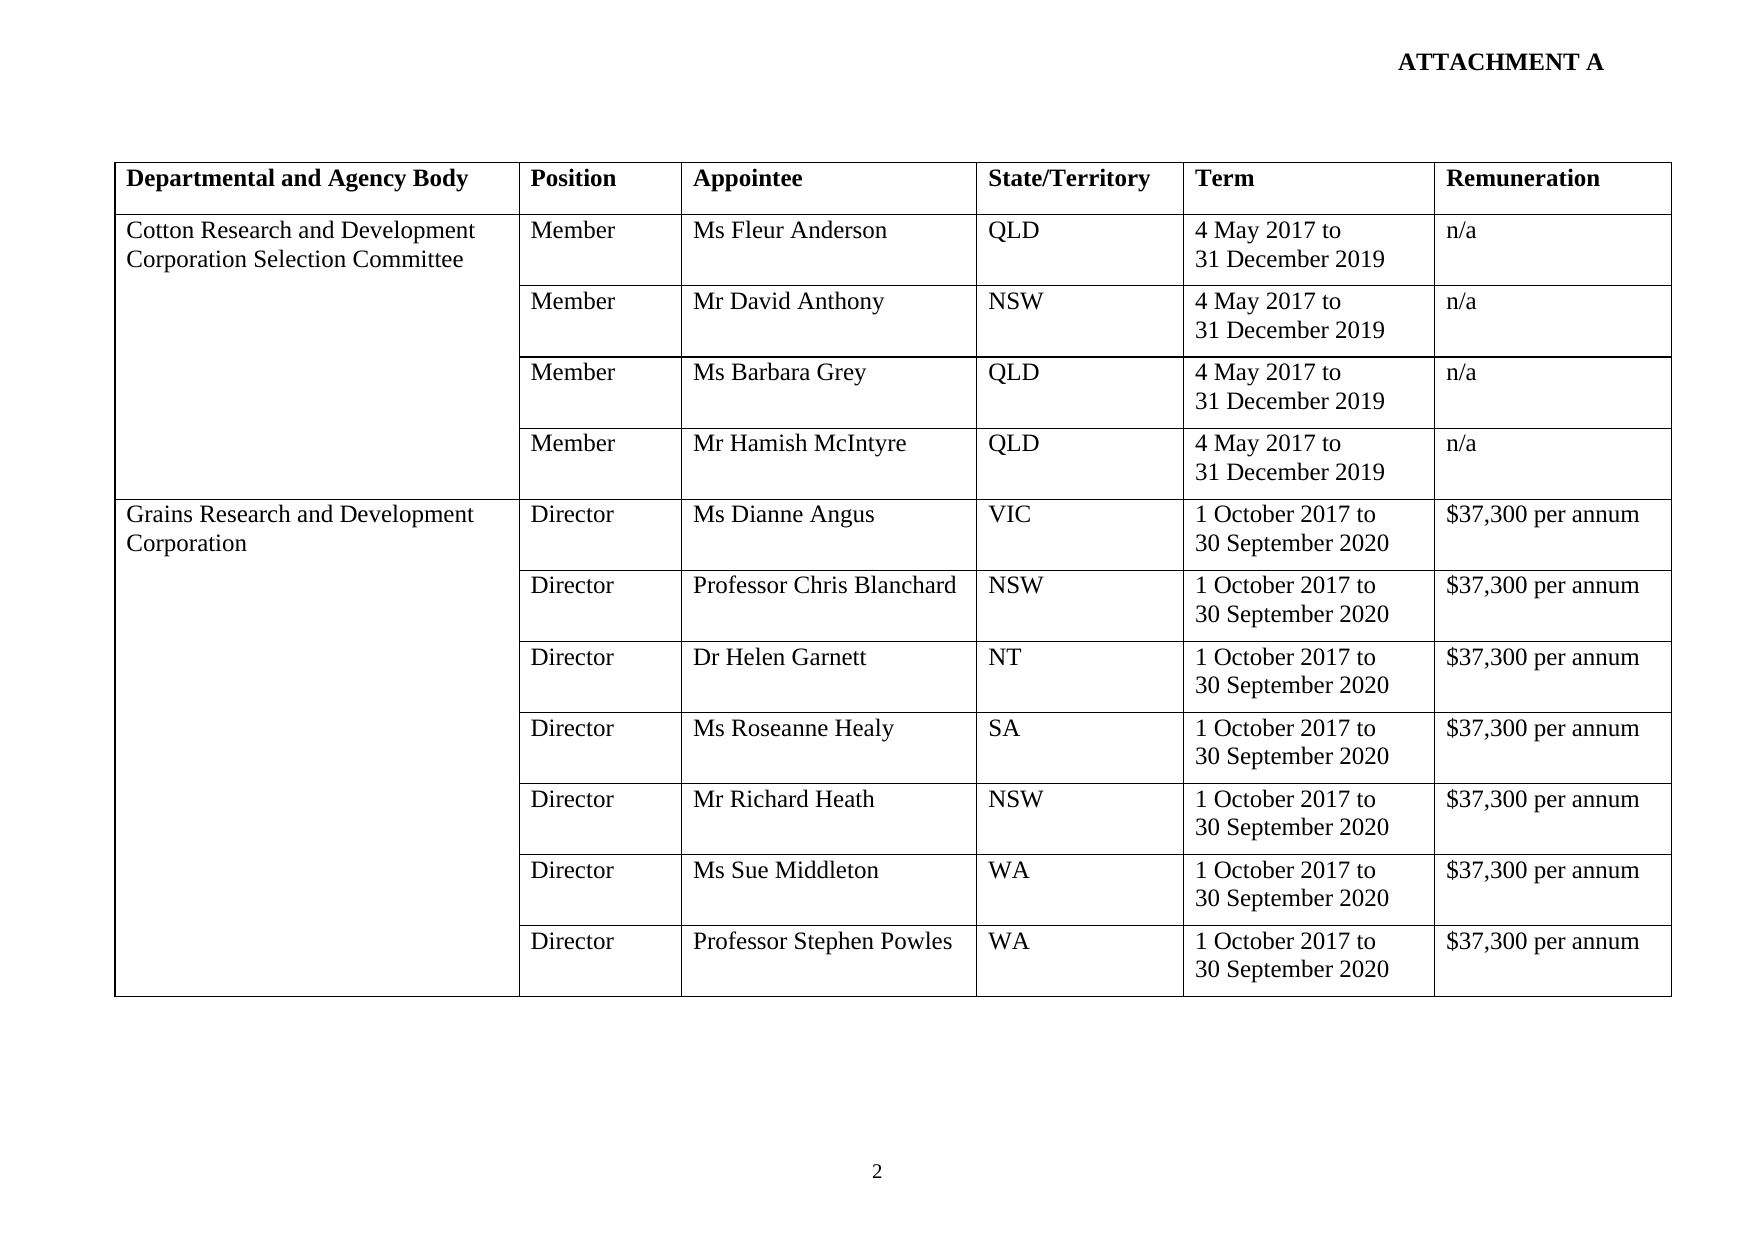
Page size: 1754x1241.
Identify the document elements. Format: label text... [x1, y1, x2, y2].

table_header State/Territory [977, 163, 1183, 214]
table_cell Professor Stephen Powles [682, 926, 976, 996]
table_cell $37,300 per annum [1435, 500, 1671, 569]
table_cell 1 October 2017 to 30 September 2020 [1184, 500, 1434, 569]
table_cell 4 May 2017 to 31 December 2019 [1184, 286, 1434, 356]
table_cell QLD [977, 215, 1183, 285]
table_cell Ms Roseanne Healy [682, 713, 976, 783]
table_cell Director [520, 571, 681, 641]
table_cell 4 May 2017 to 31 December 2019 [1184, 358, 1434, 427]
table_cell 1 October 2017 to 30 September 2020 [1184, 855, 1434, 925]
table_cell Director [520, 500, 681, 569]
table_cell VIC [977, 500, 1183, 569]
table_cell Member [520, 429, 681, 498]
table_cell Ms Barbara Grey [682, 358, 976, 427]
table_cell Member [520, 286, 681, 356]
table_cell QLD [977, 358, 1183, 427]
table_cell Dr Helen Garnett [682, 642, 976, 712]
table_cell NT [977, 642, 1183, 712]
table_cell NSW [977, 571, 1183, 641]
table_cell WA [977, 926, 1183, 996]
table_cell 4 May 2017 to 31 December 2019 [1184, 429, 1434, 498]
table_cell 4 May 2017 to 31 December 2019 [1184, 215, 1434, 285]
table_cell Member [520, 215, 681, 285]
table_header Position [520, 163, 681, 214]
table_cell SA [977, 713, 1183, 783]
table_cell Ms Fleur Anderson [682, 215, 976, 285]
table_header Term [1184, 163, 1434, 214]
table_cell $37,300 per annum [1435, 855, 1671, 925]
table_cell NSW [977, 784, 1183, 854]
table_cell $37,300 per annum [1435, 571, 1671, 641]
table_header Remuneration [1435, 163, 1671, 214]
table_cell Director [520, 855, 681, 925]
table_cell 1 October 2017 to 30 September 2020 [1184, 926, 1434, 996]
table_cell $37,300 per annum [1435, 784, 1671, 854]
table_cell $37,300 per annum [1435, 642, 1671, 712]
table_cell Ms Sue Middleton [682, 855, 976, 925]
table_cell n/a [1435, 286, 1671, 356]
table_cell NSW [977, 286, 1183, 356]
table_cell 1 October 2017 to 30 September 2020 [1184, 784, 1434, 854]
table_cell Director [520, 713, 681, 783]
table_cell Professor Chris Blanchard [682, 571, 976, 641]
table_cell 1 October 2017 to 30 September 2020 [1184, 571, 1434, 641]
table_cell Grains Research and Development Corporation [116, 500, 519, 996]
table_cell n/a [1435, 215, 1671, 285]
table_cell Cotton Research and Development Corporation Selection Committee [116, 215, 519, 498]
table_cell Mr Richard Heath [682, 784, 976, 854]
table_cell WA [977, 855, 1183, 925]
table_cell 1 October 2017 to 30 September 2020 [1184, 713, 1434, 783]
table_cell Ms Dianne Angus [682, 500, 976, 569]
table_header Appointee [682, 163, 976, 214]
table_cell QLD [977, 429, 1183, 498]
table_cell Director [520, 926, 681, 996]
table_cell n/a [1435, 358, 1671, 427]
table_cell Mr David Anthony [682, 286, 976, 356]
table_cell $37,300 per annum [1435, 713, 1671, 783]
table_cell Member [520, 358, 681, 427]
table_cell Director [520, 642, 681, 712]
table_cell n/a [1435, 429, 1671, 498]
table_cell Director [520, 784, 681, 854]
table_cell $37,300 per annum [1435, 926, 1671, 996]
table_cell Mr Hamish McIntyre [682, 429, 976, 498]
table_header Departmental and Agency Body [116, 163, 519, 214]
table_cell 1 October 2017 to 30 September 2020 [1184, 642, 1434, 712]
